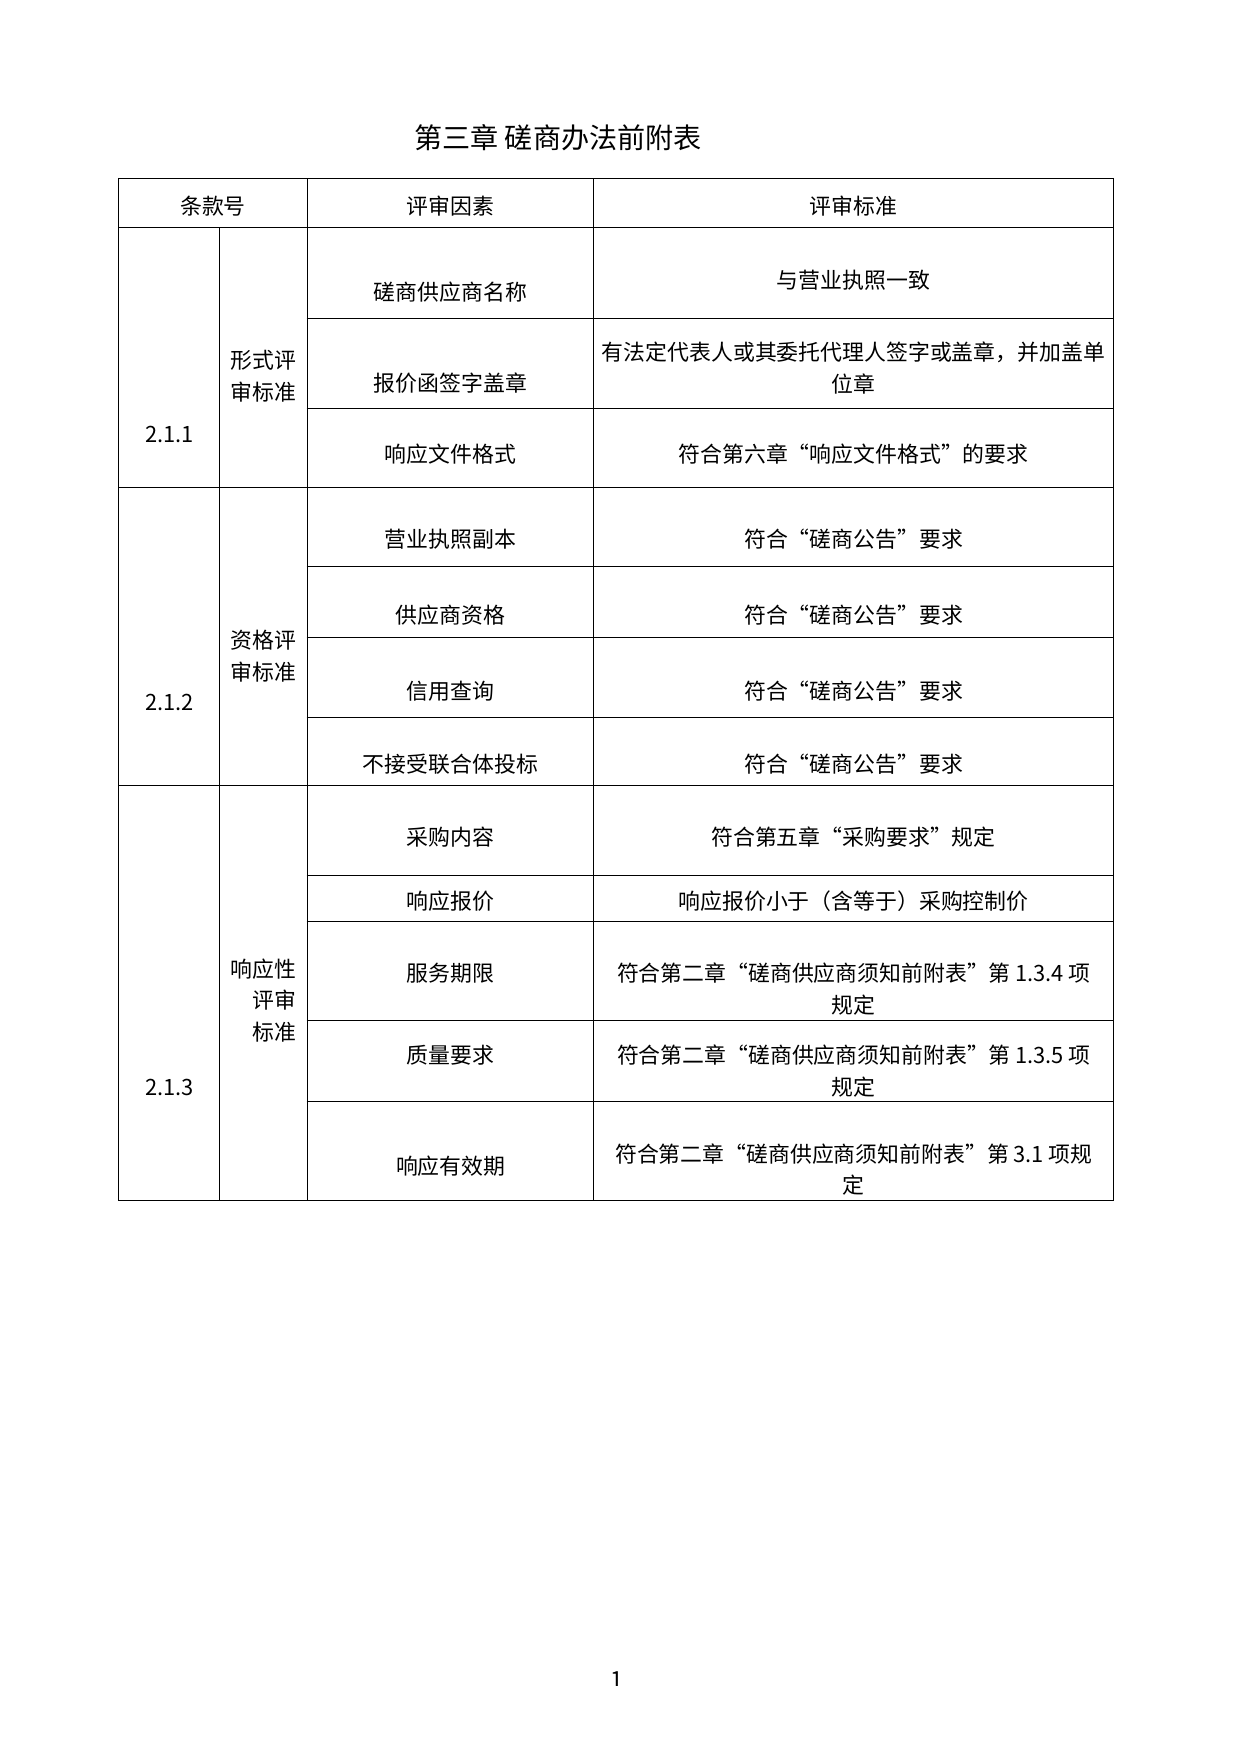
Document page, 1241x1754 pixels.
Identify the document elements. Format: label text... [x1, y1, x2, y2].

table_cell 响应报价小于（含等于）采购控制价 [594, 876, 1113, 921]
table_cell 有法定代表人或其委托代理人签字或盖章，并加盖单 位章 [594, 319, 1113, 408]
table_cell 采购内容 [308, 786, 593, 875]
table_cell 质量要求 [308, 1021, 593, 1101]
table_cell 符合“磋商公告”要求 [594, 718, 1113, 784]
table_cell 符合“磋商公告”要求 [594, 567, 1113, 637]
table_cell 形式评审标准 [220, 228, 307, 487]
table_cell 不接受联合体投标 [308, 718, 593, 784]
table_cell 与营业执照一致 [594, 228, 1113, 318]
table_cell 响应文件格式 [308, 409, 593, 487]
text 第三章 磋商办法前附表 [414, 116, 1155, 157]
table_cell 符合第六章“响应文件格式”的要求 [594, 409, 1113, 487]
table_cell 符合“磋商公告”要求 [594, 488, 1113, 566]
table_cell 供应商资格 [308, 567, 593, 637]
table_cell 信用查询 [308, 638, 593, 717]
table_cell 磋商供应商名称 [308, 228, 593, 318]
table_cell 符合第五章“采购要求”规定 [594, 786, 1113, 875]
table_header 评审因素 [308, 179, 593, 227]
table_cell 符合第二章“磋商供应商须知前附表”第3.1项规定 [594, 1102, 1113, 1200]
table_cell 符合“磋商公告”要求 [594, 638, 1113, 717]
table_cell 服务期限 [308, 922, 593, 1019]
table_cell 响应性评审标准 [220, 786, 307, 1200]
table_cell 报价函签字盖章 [308, 319, 593, 408]
table_cell 资格评审标准 [220, 488, 307, 784]
table_cell 2.1.2 [119, 488, 219, 784]
table_cell 符合第二章“磋商供应商须知前附表”第1.3.5项规定 [594, 1021, 1113, 1101]
table_header 评审标准 [594, 179, 1113, 227]
table_cell 2.1.1 [119, 228, 219, 487]
table_cell 营业执照副本 [308, 488, 593, 566]
table_header 条款号 [119, 179, 307, 227]
table_cell 符合第二章“磋商供应商须知前附表”第1.3.4项规定 [594, 922, 1113, 1019]
table_cell 响应有效期 [308, 1102, 593, 1200]
table_cell 响应报价 [308, 876, 593, 921]
table_cell 2.1.3 [119, 786, 219, 1200]
